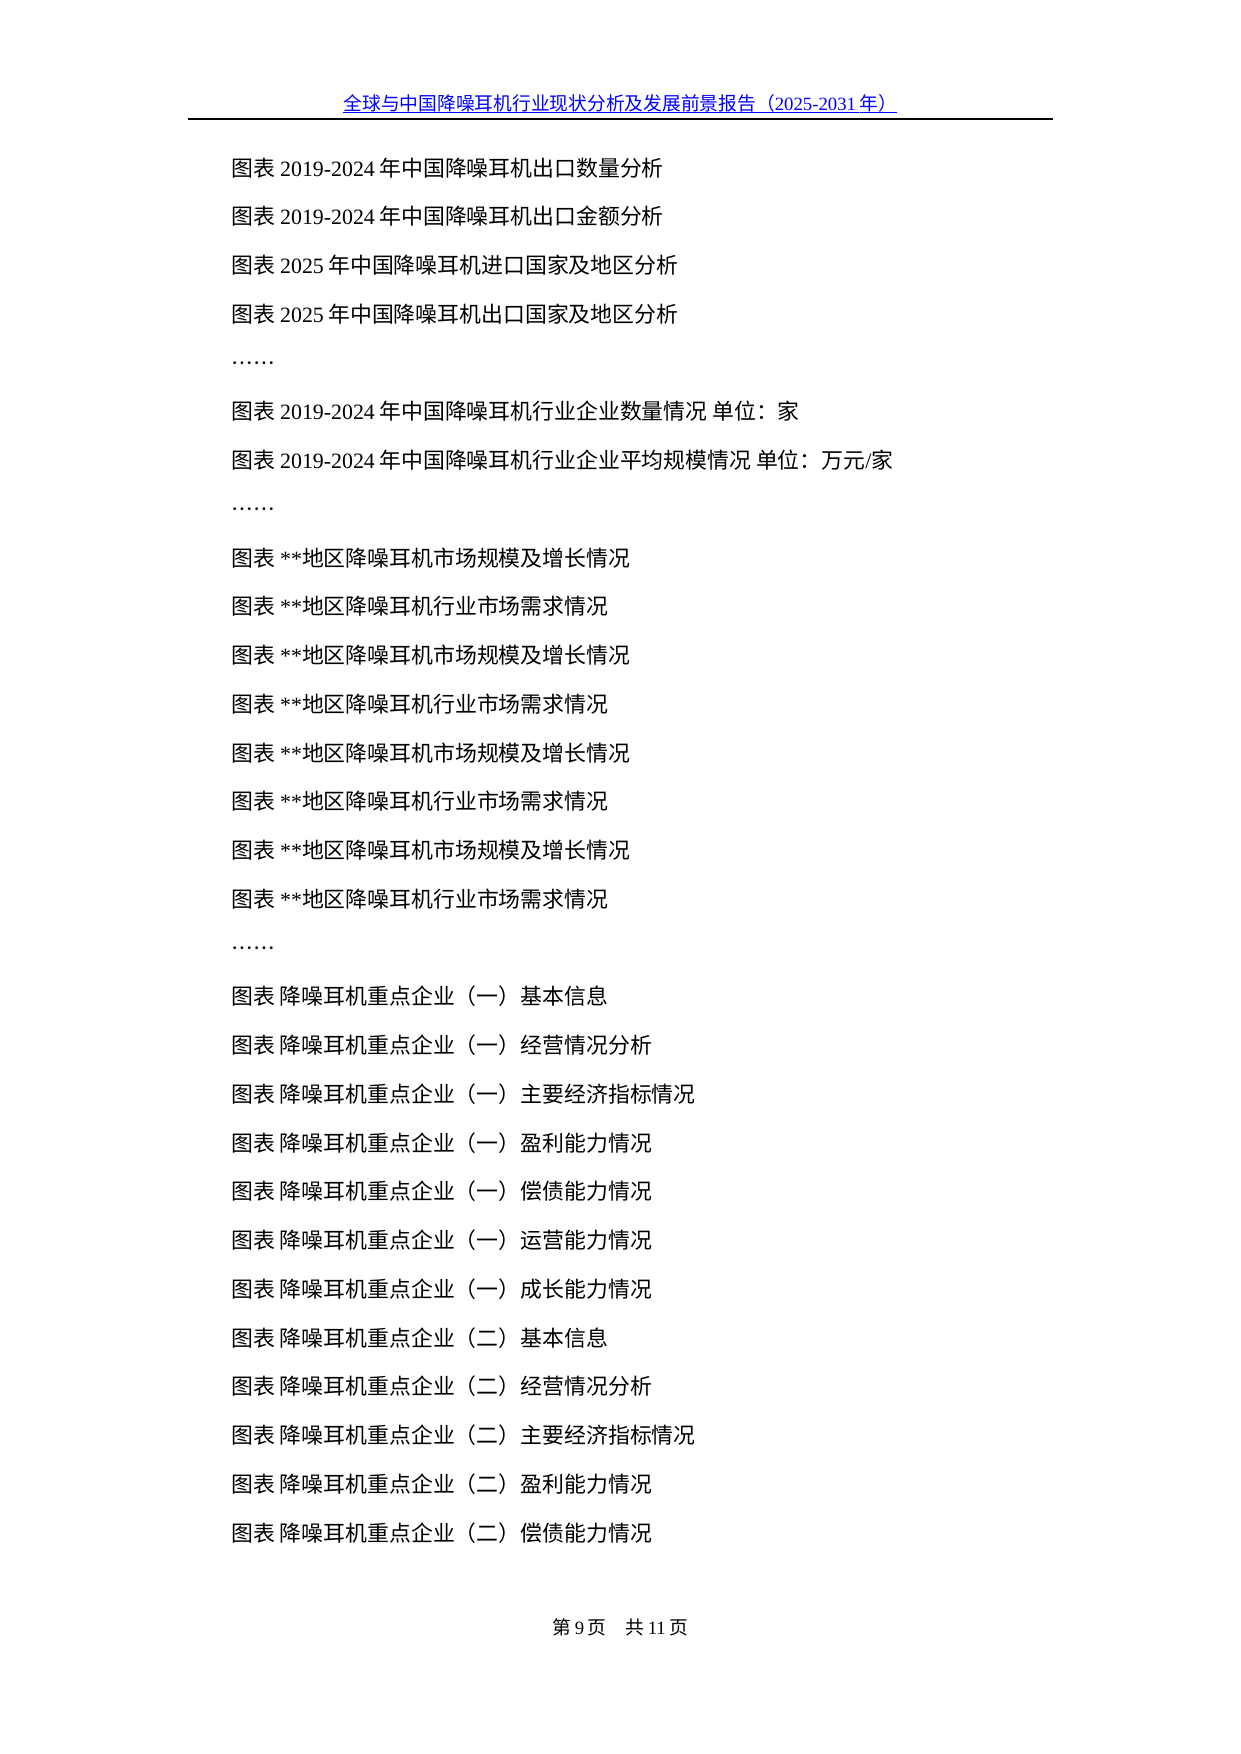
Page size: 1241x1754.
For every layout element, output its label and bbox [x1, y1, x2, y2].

text [187, 150, 1053, 1548]
